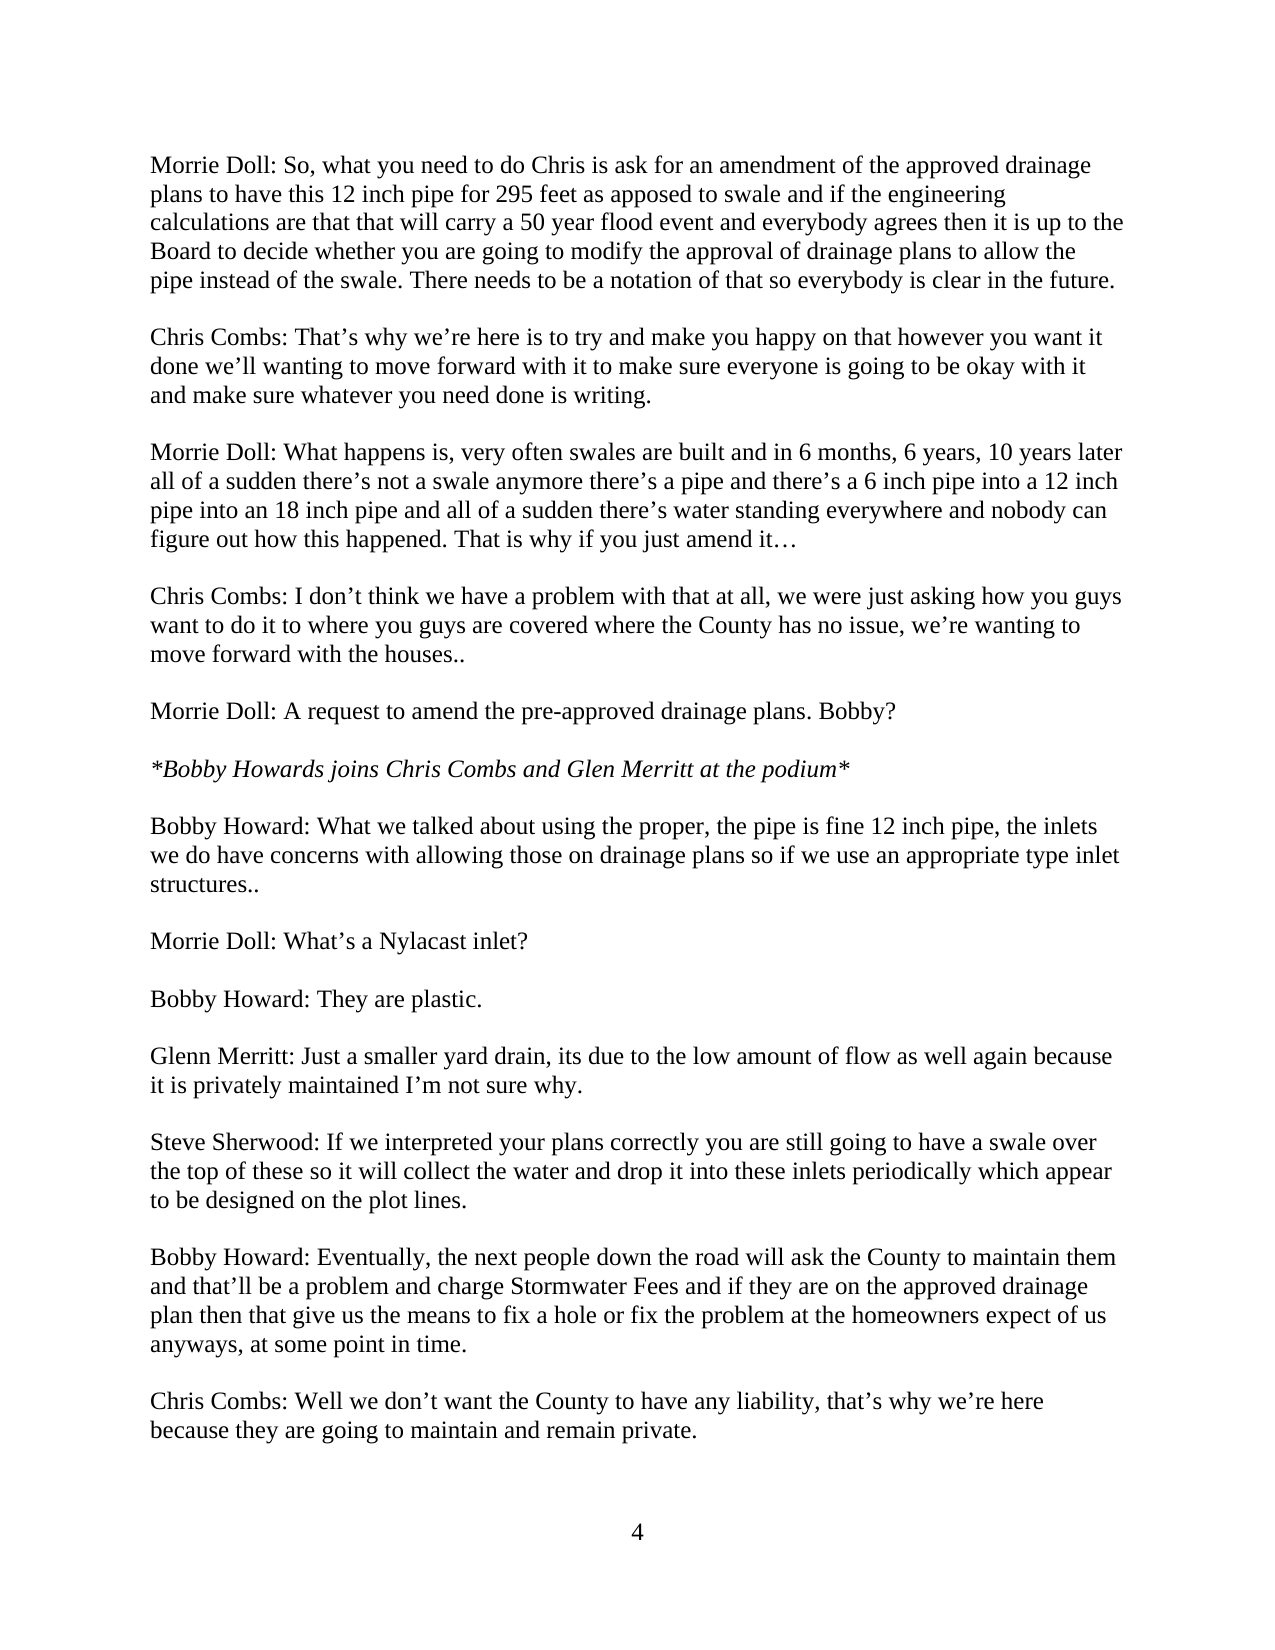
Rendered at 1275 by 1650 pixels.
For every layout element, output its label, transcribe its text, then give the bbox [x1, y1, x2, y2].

text Morrie Doll: So, what you need to do Chris is ask for an amendment of the approved drainage plans to have this 12 inch pipe for 295 feet as apposed to swale and if the engineering calculations are that that will carry a 50 year flood event and everybody agrees then it is up to the Board to decide whether you are going to modify the approval of drainage plans to allow the pipe instead of the swale. There needs to be a notation of that so everybody is clear in the future. [150, 150, 1125, 294]
text Chris Combs: That’s why we’re here is to try and make you happy on that however you want it done we’ll wanting to move forward with it to make sure everyone is going to be okay with it and make sure whatever you need done is writing. [150, 322, 1125, 409]
text Bobby Howard: What we talked about using the proper, the pipe is fine 12 inch pipe, the inlets we do have concerns with allowing those on drainage plans so if we use an appropriate type inlet structures.. [150, 811, 1125, 897]
text Bobby Howard: Eventually, the next people down the road will ask the County to maintain them and that’ll be a problem and charge Stormwater Fees and if they are on the approved drainage plan then that give us the means to fix a hole or fix the problem at the homeowners expect of us anyways, at some point in time. [150, 1242, 1125, 1357]
text Glenn Merritt: Just a smaller yard drain, its due to the low amount of flow as well again because it is privately maintained I’m not sure why. [150, 1041, 1125, 1099]
text *Bobby Howards joins Chris Combs and Glen Merritt at the podium* [150, 754, 1125, 782]
text Chris Combs: Well we don’t want the County to have any liability, that’s why we’re here because they are going to maintain and remain private. [150, 1386, 1125, 1444]
text Steve Sherwood: If we interpreted your plans correctly you are still going to have a swale over the top of these so it will collect the water and drop it into these inlets periodically which appear to be designed on the plot lines. [150, 1127, 1125, 1214]
text Bobby Howard: They are plastic. [150, 984, 1125, 1012]
text Morrie Doll: What’s a Nylacast inlet? [150, 926, 1125, 955]
text Morrie Doll: What happens is, very often swales are built and in 6 months, 6 years, 10 years later all of a sudden there’s not a swale anymore there’s a pipe and there’s a 6 inch pipe into a 12 inch pipe into an 18 inch pipe and all of a sudden there’s water standing everywhere and nobody can figure out how this happened. That is why if you just amend it… [150, 437, 1125, 552]
text Chris Combs: I don’t think we have a problem with that at all, we were just asking how you guys want to do it to where you guys are covered where the County has no issue, we’re wanting to move forward with the houses.. [150, 581, 1125, 667]
text Morrie Doll: A request to amend the pre-approved drainage plans. Bobby? [150, 696, 1125, 725]
